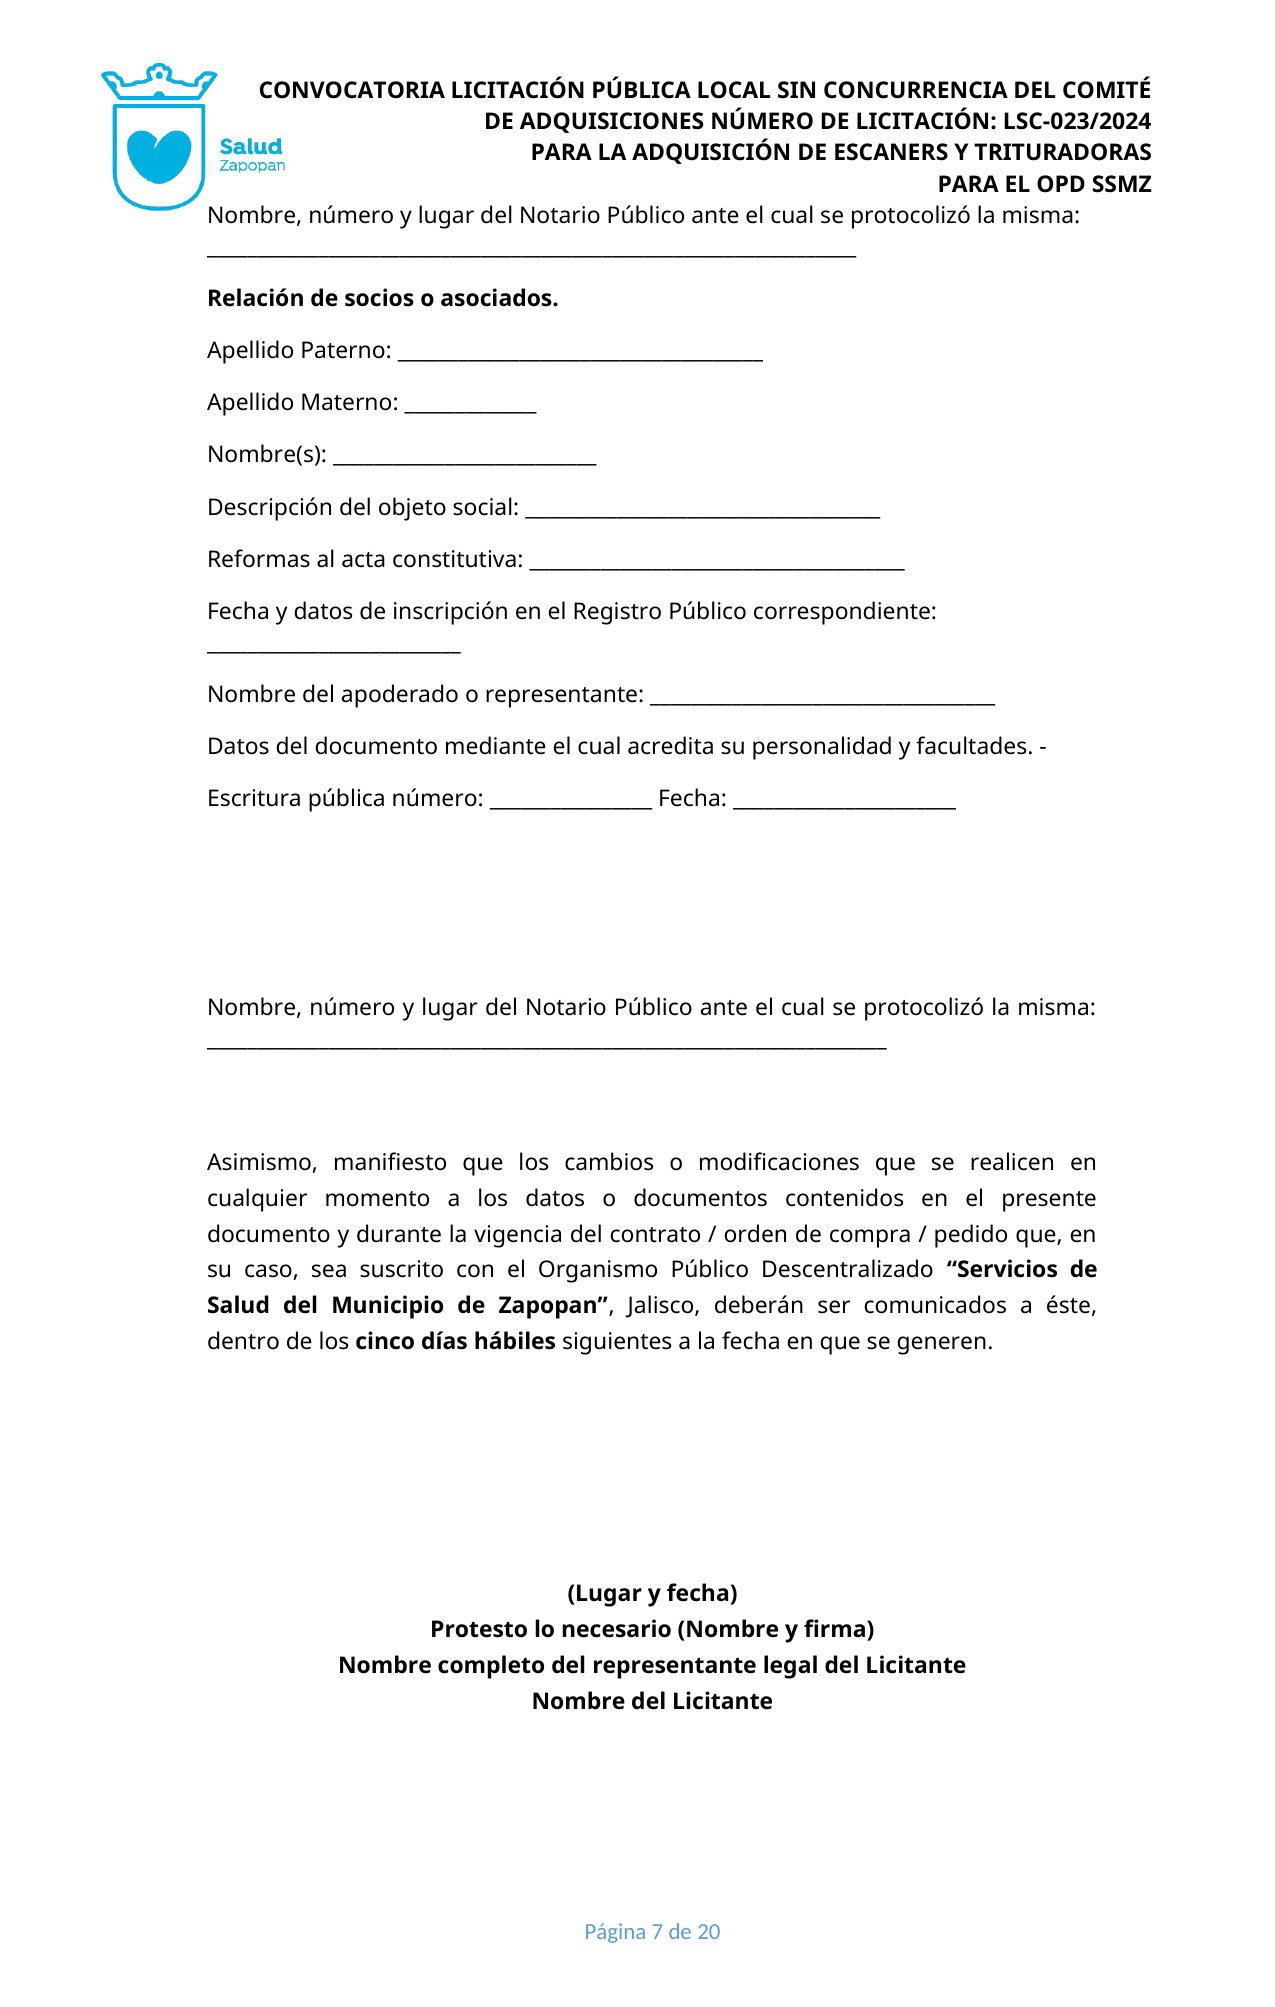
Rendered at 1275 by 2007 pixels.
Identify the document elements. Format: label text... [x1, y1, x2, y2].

text Nombre, número y lugar del Notario Público ante el cual se protocolizó la misma: ___________________________________________________________________ [207, 990, 1098, 1053]
picture [97, 63, 290, 220]
text Relación de socios o asociados. [207, 282, 1098, 313]
text Protesto lo necesario (Nombre y firma) [207, 1613, 1098, 1644]
text Reformas al acta constitutiva: _____________________________________ [207, 542, 1098, 574]
text Apellido Paterno: ____________________________________ [207, 334, 1098, 365]
text Nombre, número y lugar del Notario Público ante el cual se protocolizó la misma: ________________________________________________________________ [207, 199, 1098, 261]
text Nombre del apoderado o representante: __________________________________ [207, 678, 1098, 709]
text Fecha y datos de inscripción en el Registro Público correspondiente: _________________________ [207, 594, 1098, 657]
text Nombre del Licitante [207, 1685, 1098, 1716]
text Escritura pública número: ________________ Fecha: ______________________ [207, 782, 1098, 813]
text Asimismo, manifiesto que los cambios o modificaciones que se realicen en cualquier momento a los datos o documentos contenidos en el presente documento y durante la vigencia del contrato / orden de compra / pedido que, en su caso, sea suscrito con el Organismo Público Descentralizado “Servicios de Salud del Municipio de Zapopan”, Jalisco, deberán ser comunicados a éste, dentro de los cinco días hábiles siguientes a la fecha en que se generen. [207, 1146, 1098, 1357]
text Nombre(s): __________________________ [207, 438, 1098, 469]
picture [108, 67, 211, 95]
text Descripción del objeto social: ___________________________________ [207, 490, 1098, 522]
text Datos del documento mediante el cual acredita su personalidad y facultades. - [207, 730, 1098, 761]
text Apellido Materno: _____________ [207, 386, 1098, 417]
text Nombre completo del representante legal del Licitante [207, 1649, 1098, 1680]
text (Lugar y fecha) [207, 1577, 1098, 1608]
picture [278, 84, 286, 95]
